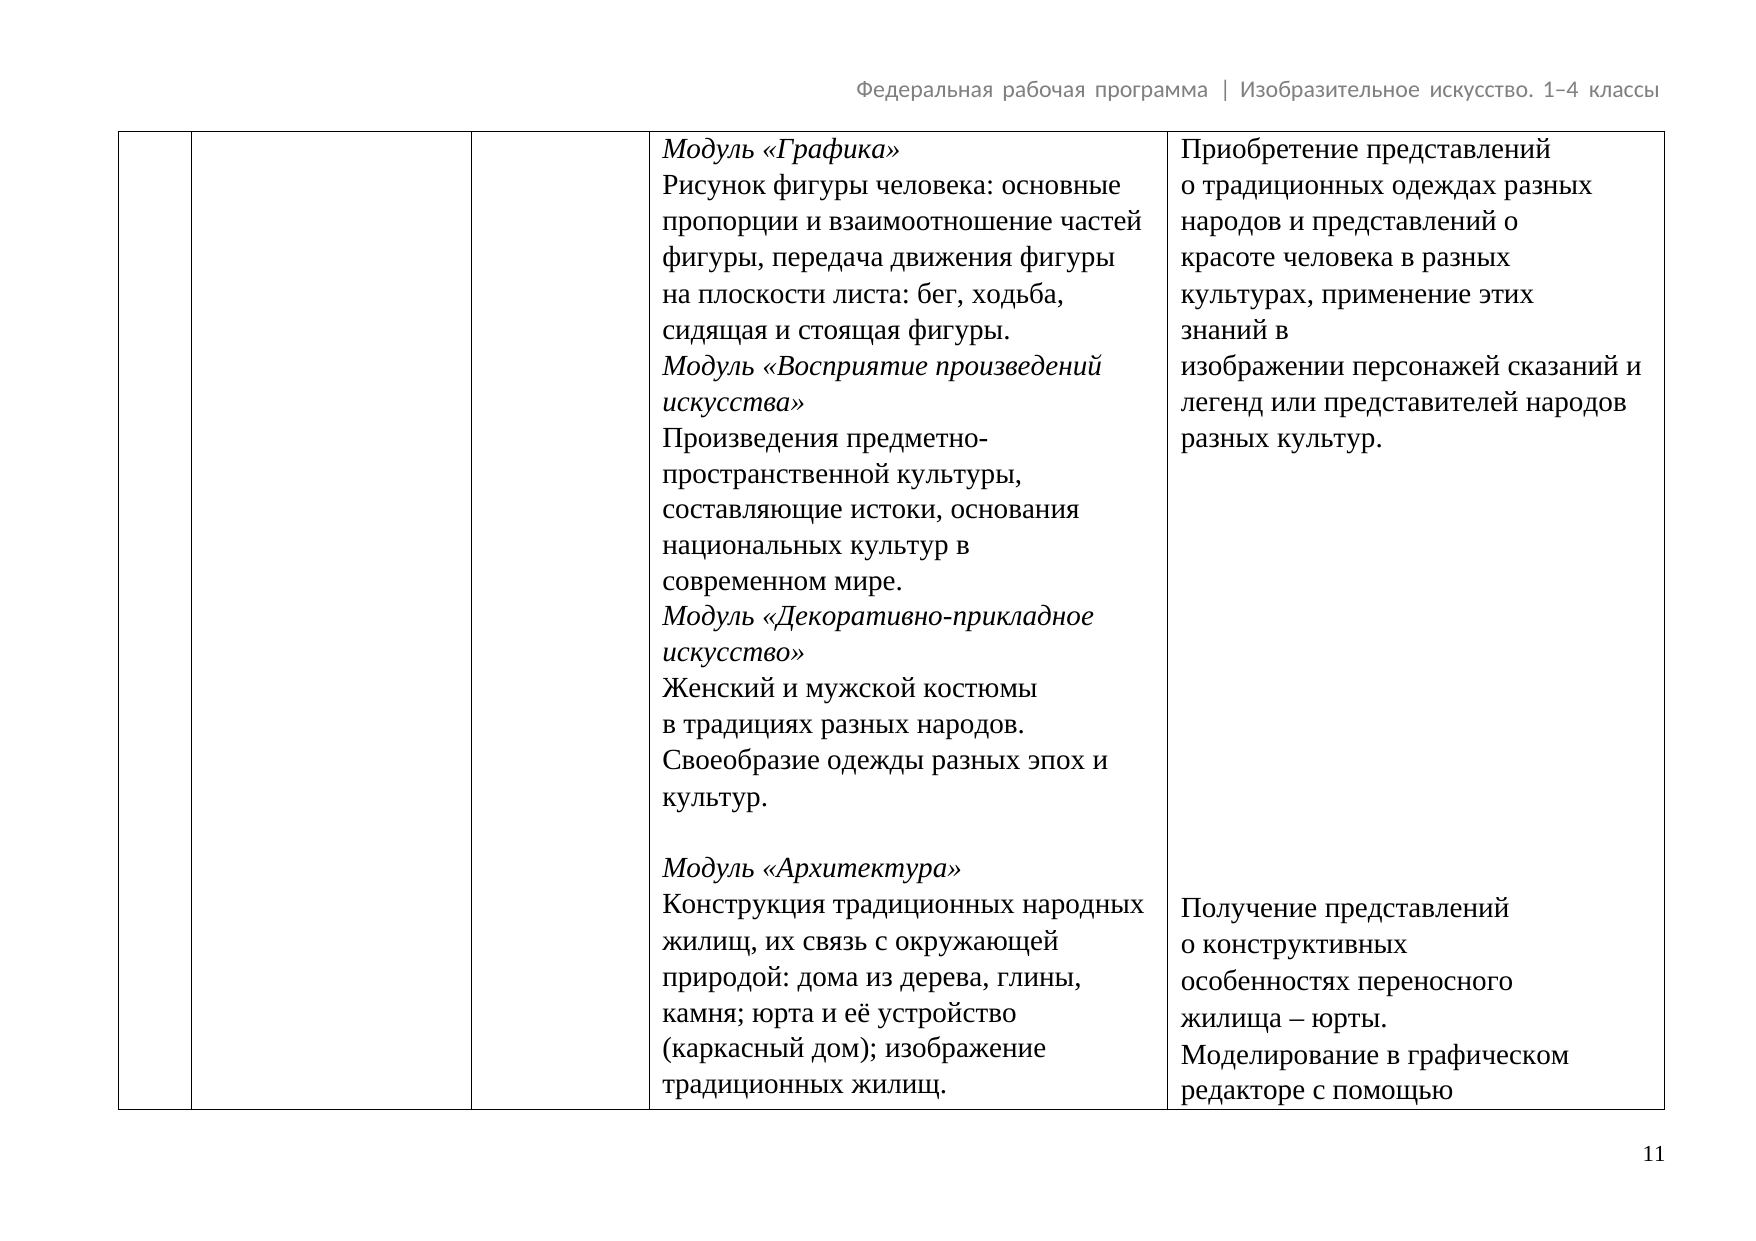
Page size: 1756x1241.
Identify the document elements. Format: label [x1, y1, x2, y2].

table_header [119, 132, 191, 1109]
table_header [1168, 132, 1664, 1109]
table_header [472, 132, 649, 1109]
table_header [192, 132, 471, 1109]
table_header [650, 132, 1167, 1109]
